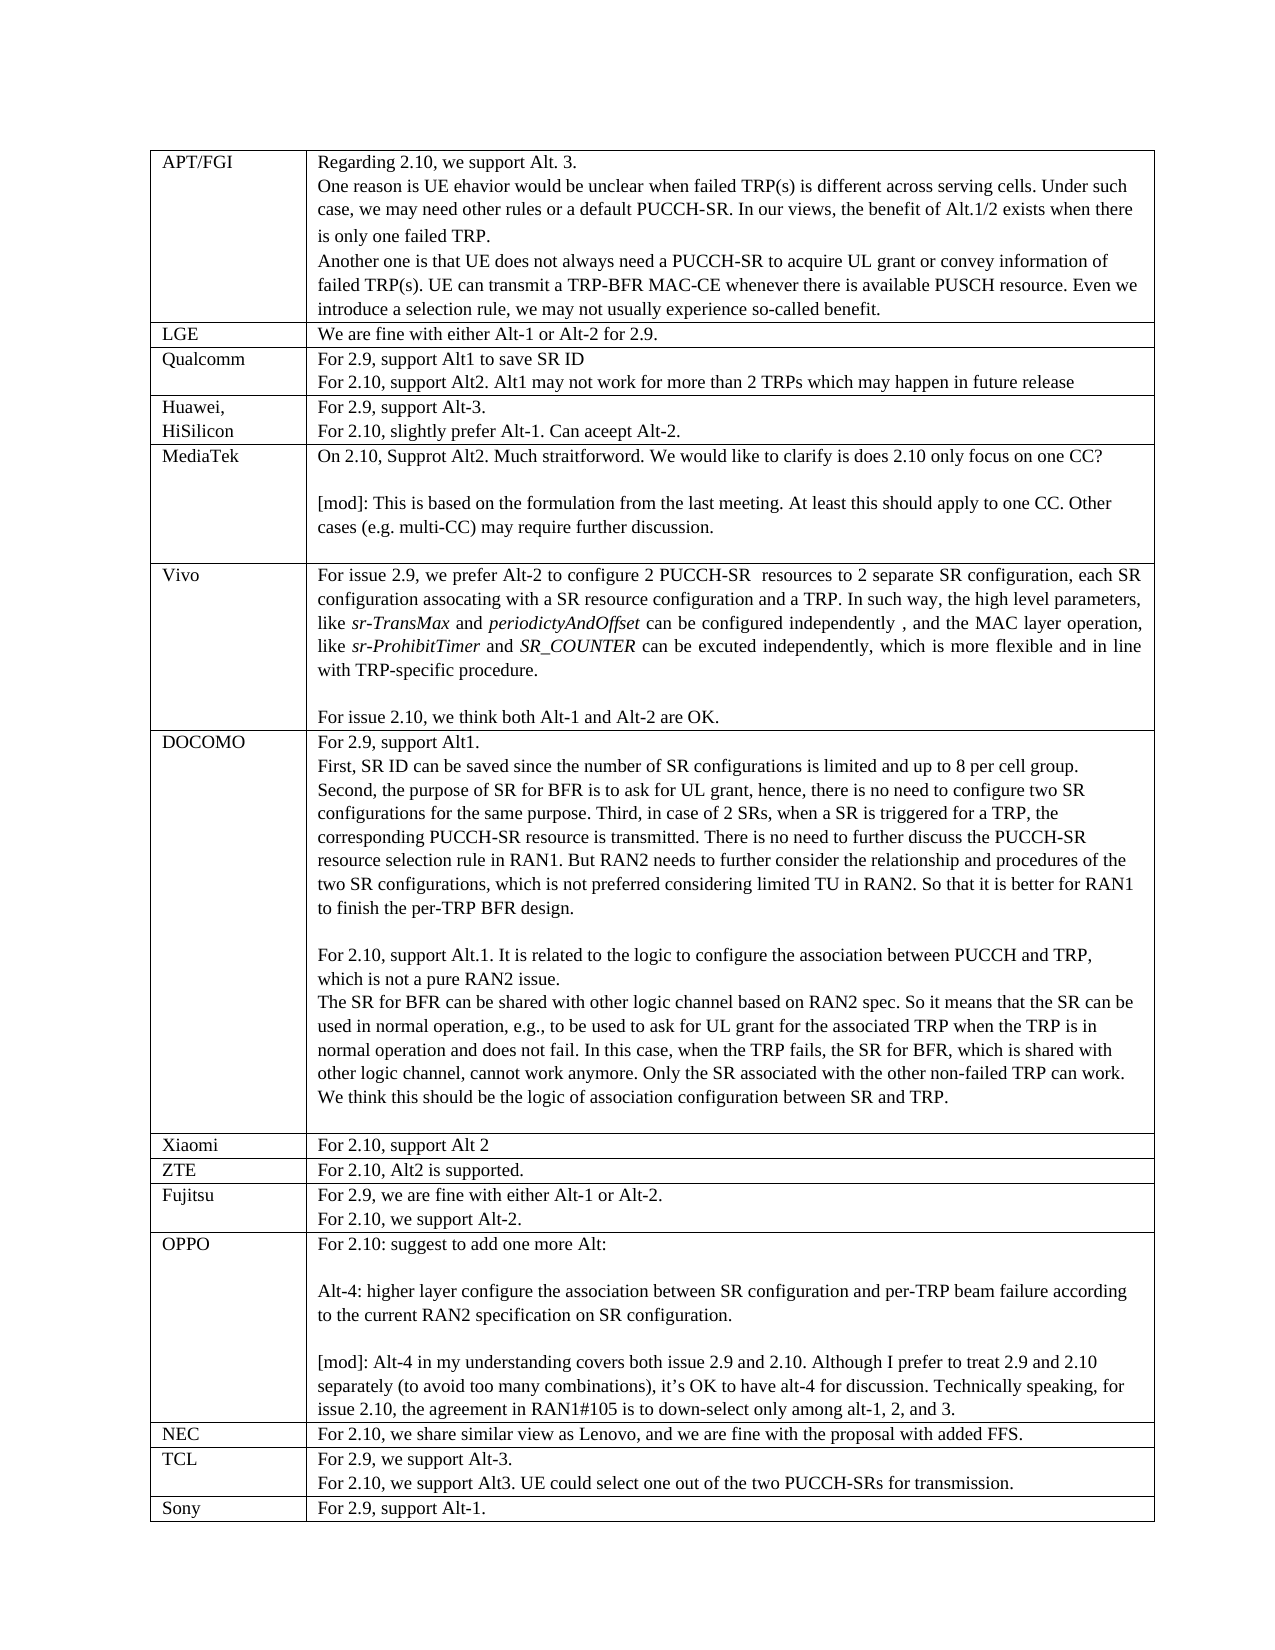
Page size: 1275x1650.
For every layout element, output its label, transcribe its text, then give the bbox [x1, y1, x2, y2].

table_cell For 2.9, support Alt-3. For 2.10, slightly prefer Alt-1. Can aceept Alt-2. [307, 396, 1154, 444]
table_cell For 2.9, support Alt1. First, SR ID can be saved since the number of SR configurations is limited and up to 8 per cell group. Second, the purpose of SR for BFR is to ask for UL grant, hence, there is no need to configure two SR configurations for the same purpose. Third, in case of 2 SRs, when a SR is triggered for a TRP, the corresponding PUCCH-SR resource is transmitted. There is no need to further discuss the PUCCH-SR resource selection rule in RAN1. But RAN2 needs to further consider the relationship and procedures of the two SR configurations, which is not preferred considering limited TU in RAN2. So that it is better for RAN1 to finish the per-TRP BFR design. For 2.10, support Alt.1. It is related to the logic to configure the association between PUCCH and TRP, which is not a pure RAN2 issue. The SR for BFR can be shared with other logic channel based on RAN2 spec. So it means that the SR can be used in normal operation, e.g., to be used to ask for UL grant for the associated TRP when the TRP is in normal operation and does not fail. In this case, when the TRP fails, the SR for BFR, which is shared with other logic channel, cannot work anymore. Only the SR associated with the other non-failed TRP can work. We think this should be the logic of association configuration between SR and TRP. [307, 731, 1154, 1133]
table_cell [307, 1497, 1154, 1521]
table_cell On 2.10, Supprot Alt2. Much straitforword. We would like to clarify is does 2.10 only focus on one CC? [mod]: This is based on the formulation from the last meeting. At least this should apply to one CC. Other cases (e.g. multi-CC) may require further discussion. [307, 445, 1154, 563]
table_cell For issue 2.9, we prefer Alt-2 to configure 2 PUCCH-SR resources to 2 separate SR configuration, each SR configuration assocating with a SR resource configuration and a TRP. In such way, the high level parameters, like sr-TransMax and periodictyAndOffset can be configured independently , and the MAC layer operation, like sr-ProhibitTimer and SR_COUNTER can be excuted independently, which is more flexible and in line with TRP-specific procedure. For issue 2.10, we think both Alt-1 and Alt-2 are OK. [307, 564, 1154, 730]
table_cell Xiaomi [151, 1134, 306, 1158]
table_cell APT/FGI [151, 151, 306, 322]
table_cell Sony [151, 1497, 306, 1521]
table_cell Fujitsu [151, 1184, 306, 1232]
table_cell Regarding 2.10, we support Alt. 3. One reason is UE ehavior would be unclear when failed TRP(s) is different across serving cells. Under such case, we may need other rules or a default PUCCH-SR. In our views, the benefit of Alt.1/2 exists when there is only one failed TRP. Another one is that UE does not always need a PUCCH-SR to acquire UL grant or convey information of failed TRP(s). UE can transmit a TRP-BFR MAC-CE whenever there is available PUSCH resource. Even we introduce a selection rule, we may not usually experience so-called benefit. [307, 151, 1154, 322]
table_cell For 2.9, we are fine with either Alt-1 or Alt-2. For 2.10, we support Alt-2. [307, 1184, 1154, 1232]
table_cell For 2.9, support Alt1 to save SR ID For 2.10, support Alt2. Alt1 may not work for more than 2 TRPs which may happen in future release [307, 348, 1154, 395]
table_cell For 2.10: suggest to add one more Alt: Alt-4: higher layer configure the association between SR configuration and per-TRP beam failure according to the current RAN2 specification on SR configuration. [mod]: Alt-4 in my understanding covers both issue 2.9 and 2.10. Although I prefer to treat 2.9 and 2.10 separately (to avoid too many combinations), it’s OK to have alt-4 for discussion. Technically speaking, for issue 2.10, the agreement in RAN1#105 is to down-select only among alt-1, 2, and 3. [307, 1233, 1154, 1422]
table_cell MediaTek [151, 445, 306, 563]
table_cell For 2.10, support Alt 2 [307, 1134, 1154, 1158]
table_cell Huawei, HiSilicon [151, 396, 306, 444]
table_cell For 2.9, we support Alt-3. For 2.10, we support Alt3. UE could select one out of the two PUCCH-SRs for transmission. [307, 1448, 1154, 1496]
table_cell For 2.10, we share similar view as Lenovo, and we are fine with the proposal with added FFS. [307, 1423, 1154, 1447]
table_cell ZTE [151, 1159, 306, 1183]
table_cell TCL [151, 1448, 306, 1496]
table_cell LGE [151, 323, 306, 347]
table_cell DOCOMO [151, 731, 306, 1133]
table_cell We are fine with either Alt-1 or Alt-2 for 2.9. [307, 323, 1154, 347]
table_cell OPPO [151, 1233, 306, 1422]
table_cell NEC [151, 1423, 306, 1447]
table_cell Qualcomm [151, 348, 306, 395]
table_cell Vivo [151, 564, 306, 730]
table_cell For 2.10, Alt2 is supported. [307, 1159, 1154, 1183]
